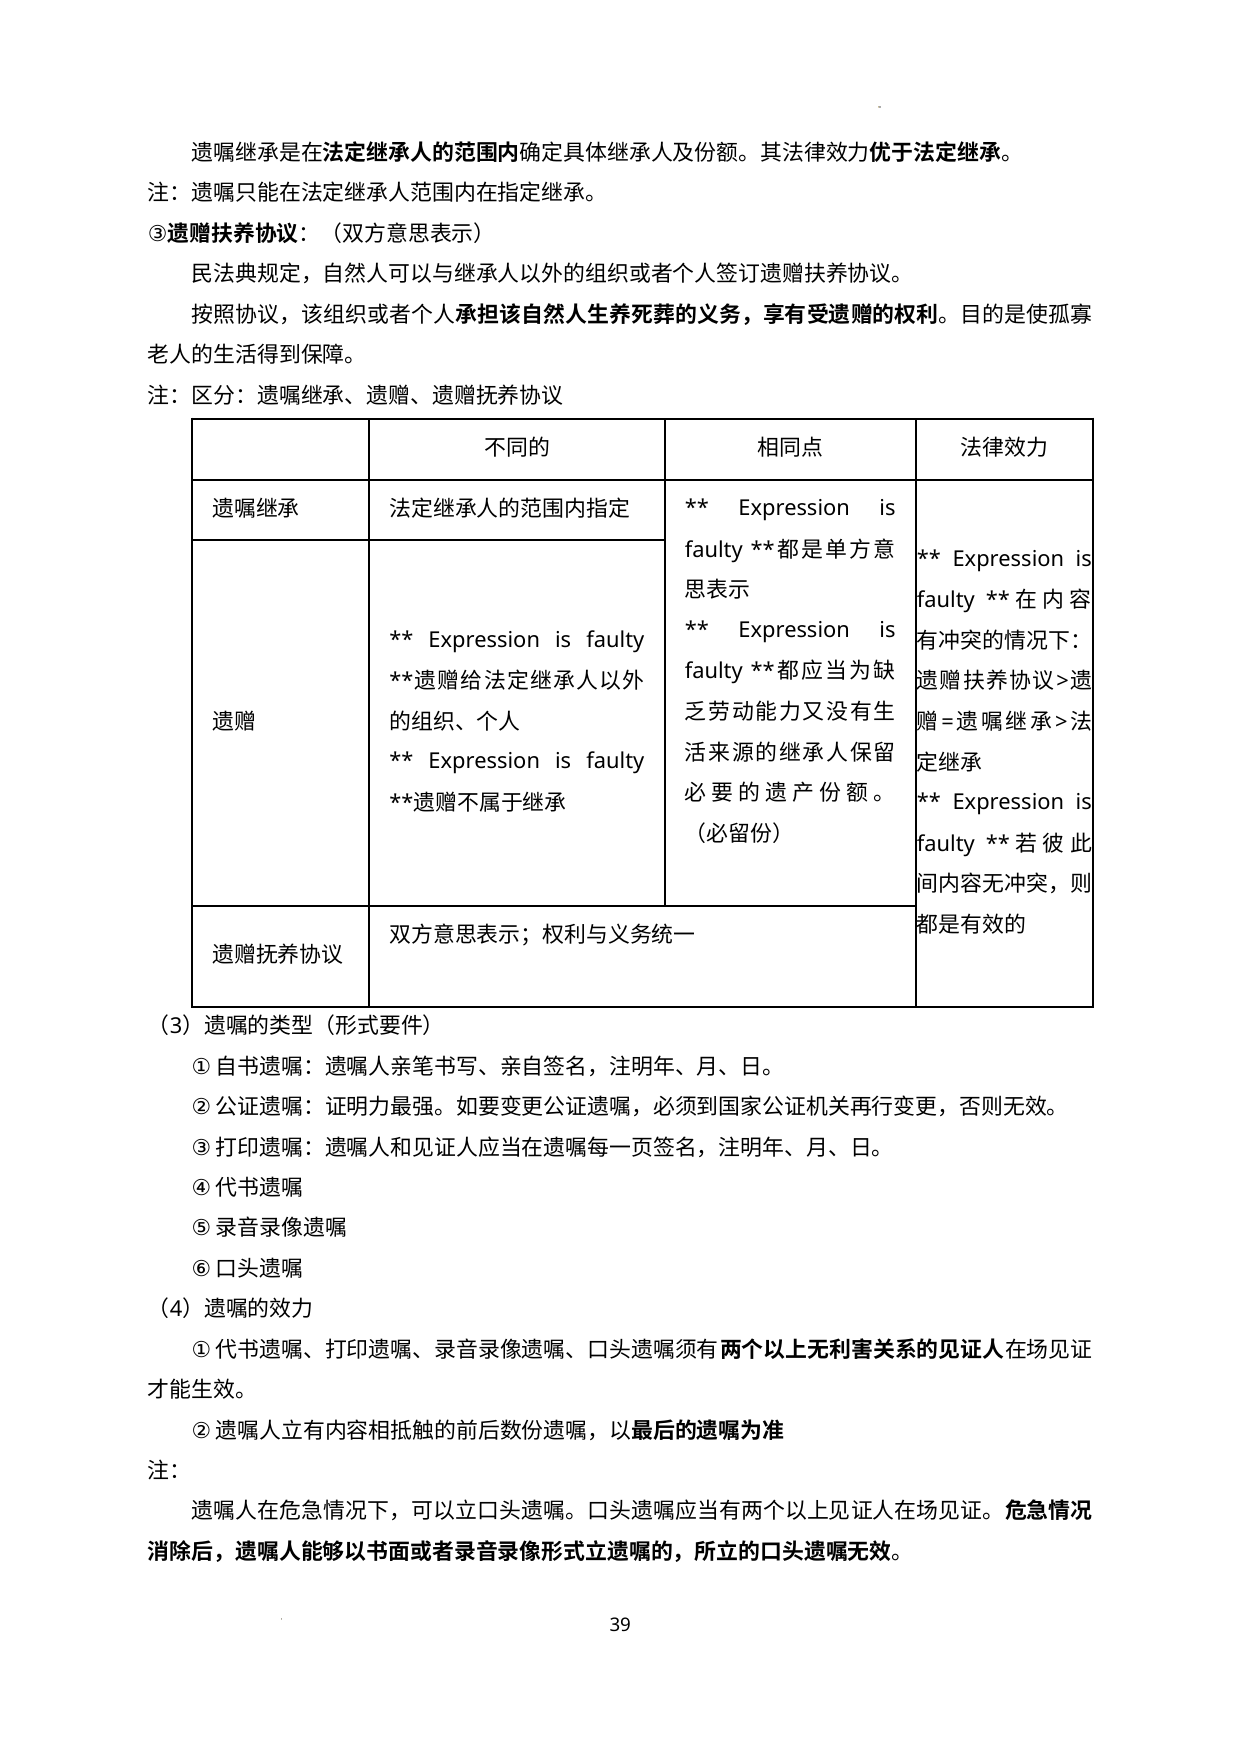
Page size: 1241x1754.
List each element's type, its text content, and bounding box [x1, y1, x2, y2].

text ③遗赠扶养协议：（双方意思表示） [148, 215, 1092, 248]
table_header 相同点 [666, 420, 915, 478]
table_cell 双方意思表示；权利与义务统一 [370, 907, 915, 1006]
text （3）遗嘱的类型（形式要件） [148, 1008, 1092, 1040]
text ②遗嘱人立有内容相抵触的前后数份遗嘱，以最后的遗嘱为准 [148, 1412, 1092, 1445]
text 遗嘱人在危急情况下，可以立口头遗嘱。口头遗嘱应当有两个以上见证人在场见证。危急情况消除后，遗嘱人能够以书面或者录音录像形式立遗嘱的，所立的口头遗嘱无效。 [148, 1493, 1092, 1566]
text ②公证遗嘱：证明力最强。如要变更公证遗嘱，必须到国家公证机关再行变更，否则无效。 [148, 1089, 1092, 1121]
table_cell 法定继承人的范围内指定 [370, 481, 664, 539]
text 注：遗嘱只能在法定继承人范围内在指定继承。 [148, 175, 1092, 207]
text 注：区分：遗嘱继承、遗赠、遗赠抚养协议 [148, 377, 1092, 410]
text ④代书遗嘱 [148, 1169, 1092, 1202]
text ③打印遗嘱：遗嘱人和见证人应当在遗嘱每一页签名，注明年、月、日。 [148, 1129, 1092, 1162]
text 注： [148, 1453, 1092, 1485]
text ⑥口头遗嘱 [148, 1250, 1092, 1283]
table_header 不同的 [370, 420, 664, 478]
text ⑤录音录像遗嘱 [148, 1210, 1092, 1242]
table_cell 遗嘱继承 [193, 481, 368, 539]
table_header [193, 420, 368, 478]
text （4）遗嘱的效力 [148, 1291, 1092, 1323]
text ①代书遗嘱、打印遗嘱、录音录像遗嘱、口头遗嘱须有两个以上无利害关系的见证人在场见证才能生效。 [148, 1331, 1092, 1404]
table_cell ①都是单方意思表示 ②都应当为缺乏劳动能力又没有生活来源的继承人保留必要的遗产份额。（必留份） [666, 481, 915, 904]
text 按照协议，该组织或者个人承担该自然人生养死葬的义务，享有受遗赠的权利。目的是使孤寡老人的生活得到保障。 [148, 296, 1092, 369]
text 遗嘱继承是在法定继承人的范围内确定具体继承人及份额。其法律效力优于法定继承。 [148, 134, 1092, 167]
table_cell 遗赠抚养协议 [193, 907, 368, 1006]
table_cell ①在内容有冲突的情况下： 遗赠扶养协议>遗赠=遗嘱继承>法定继承 ②若彼此间内容无冲突，则都是有效的 [917, 481, 1092, 1006]
table_cell 遗赠 [193, 541, 368, 904]
table_header 法律效力 [917, 420, 1092, 478]
text ①自书遗嘱：遗嘱人亲笔书写、亲自签名，注明年、月、日。 [148, 1048, 1092, 1081]
table_cell ①遗赠给法定继承人以外的组织、个人 ②遗赠不属于继承 [370, 541, 664, 904]
text 民法典规定，自然人可以与继承人以外的组织或者个人签订遗赠扶养协议。 [148, 256, 1092, 288]
